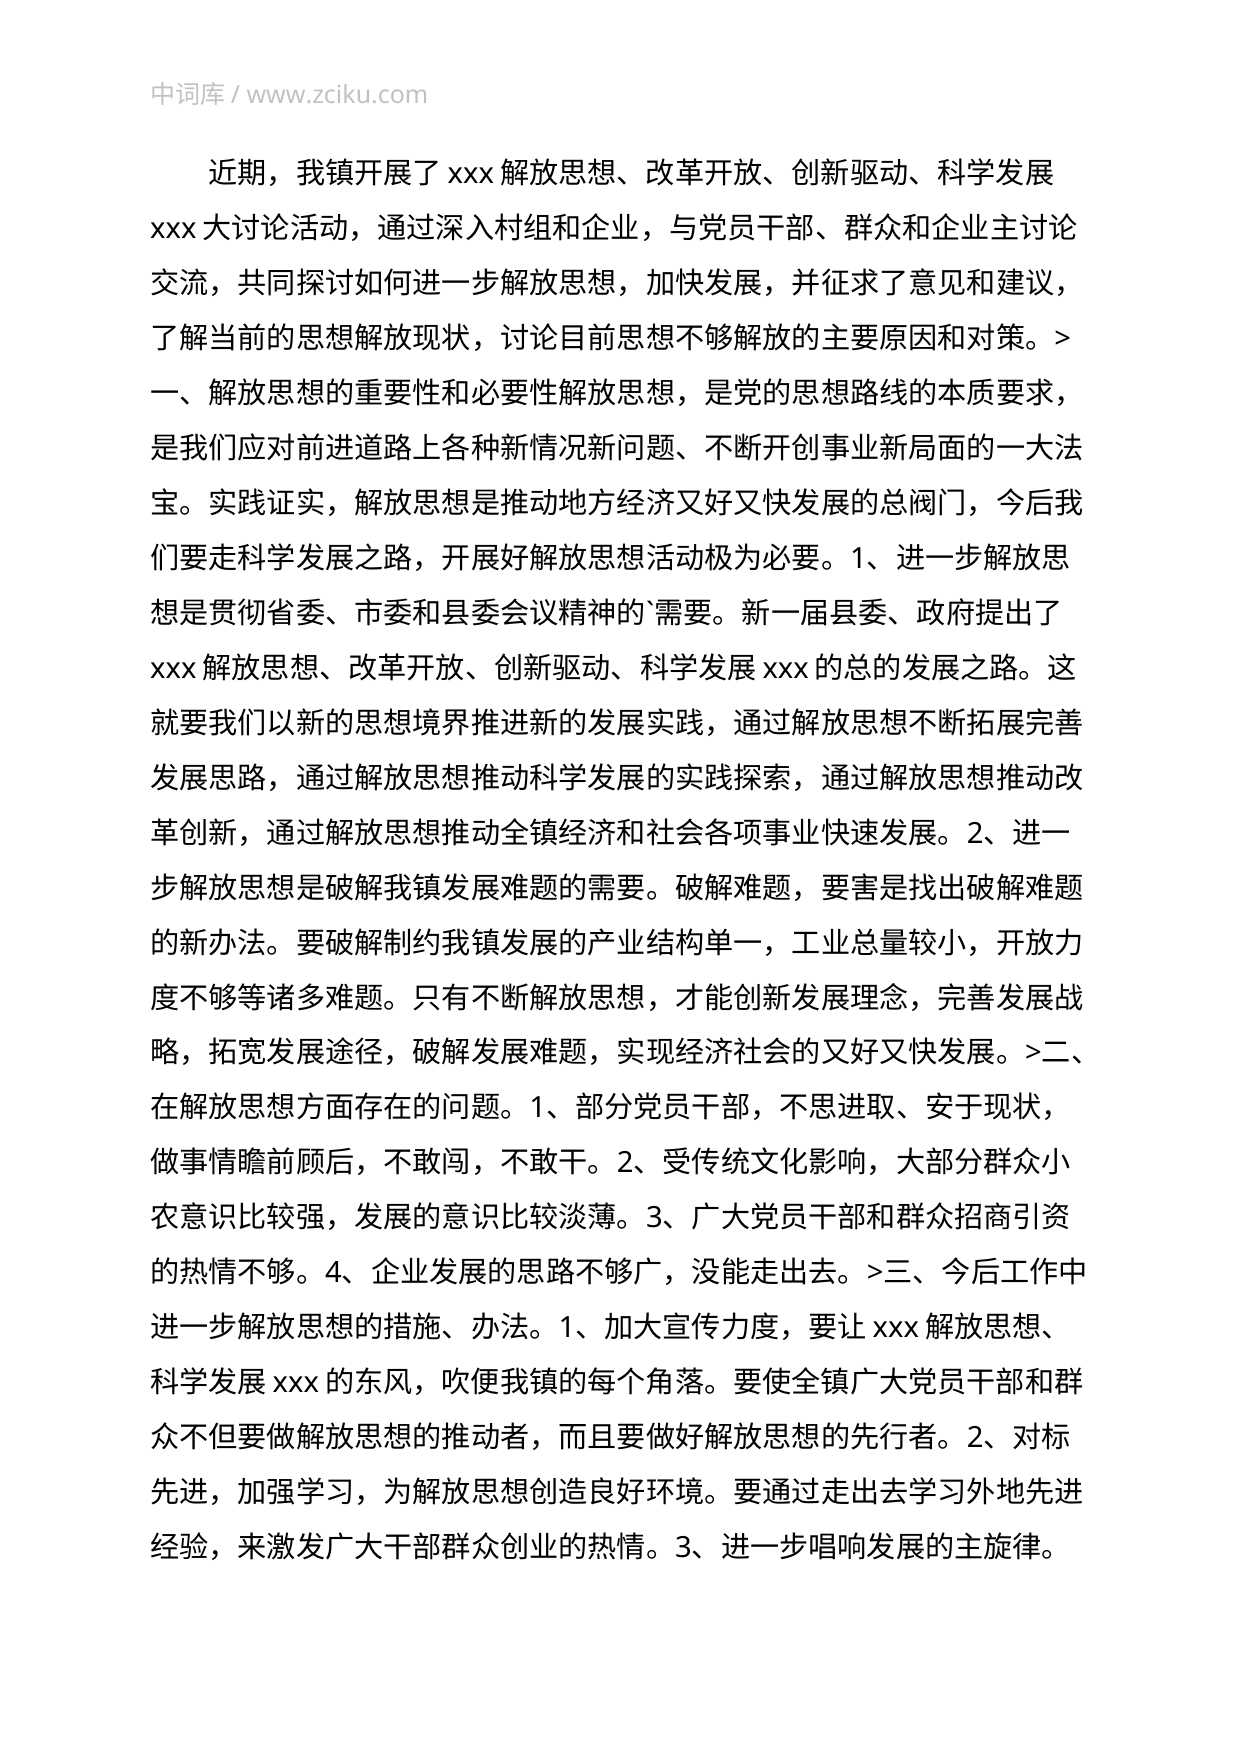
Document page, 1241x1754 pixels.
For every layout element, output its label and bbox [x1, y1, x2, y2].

text [150, 150, 1090, 1566]
